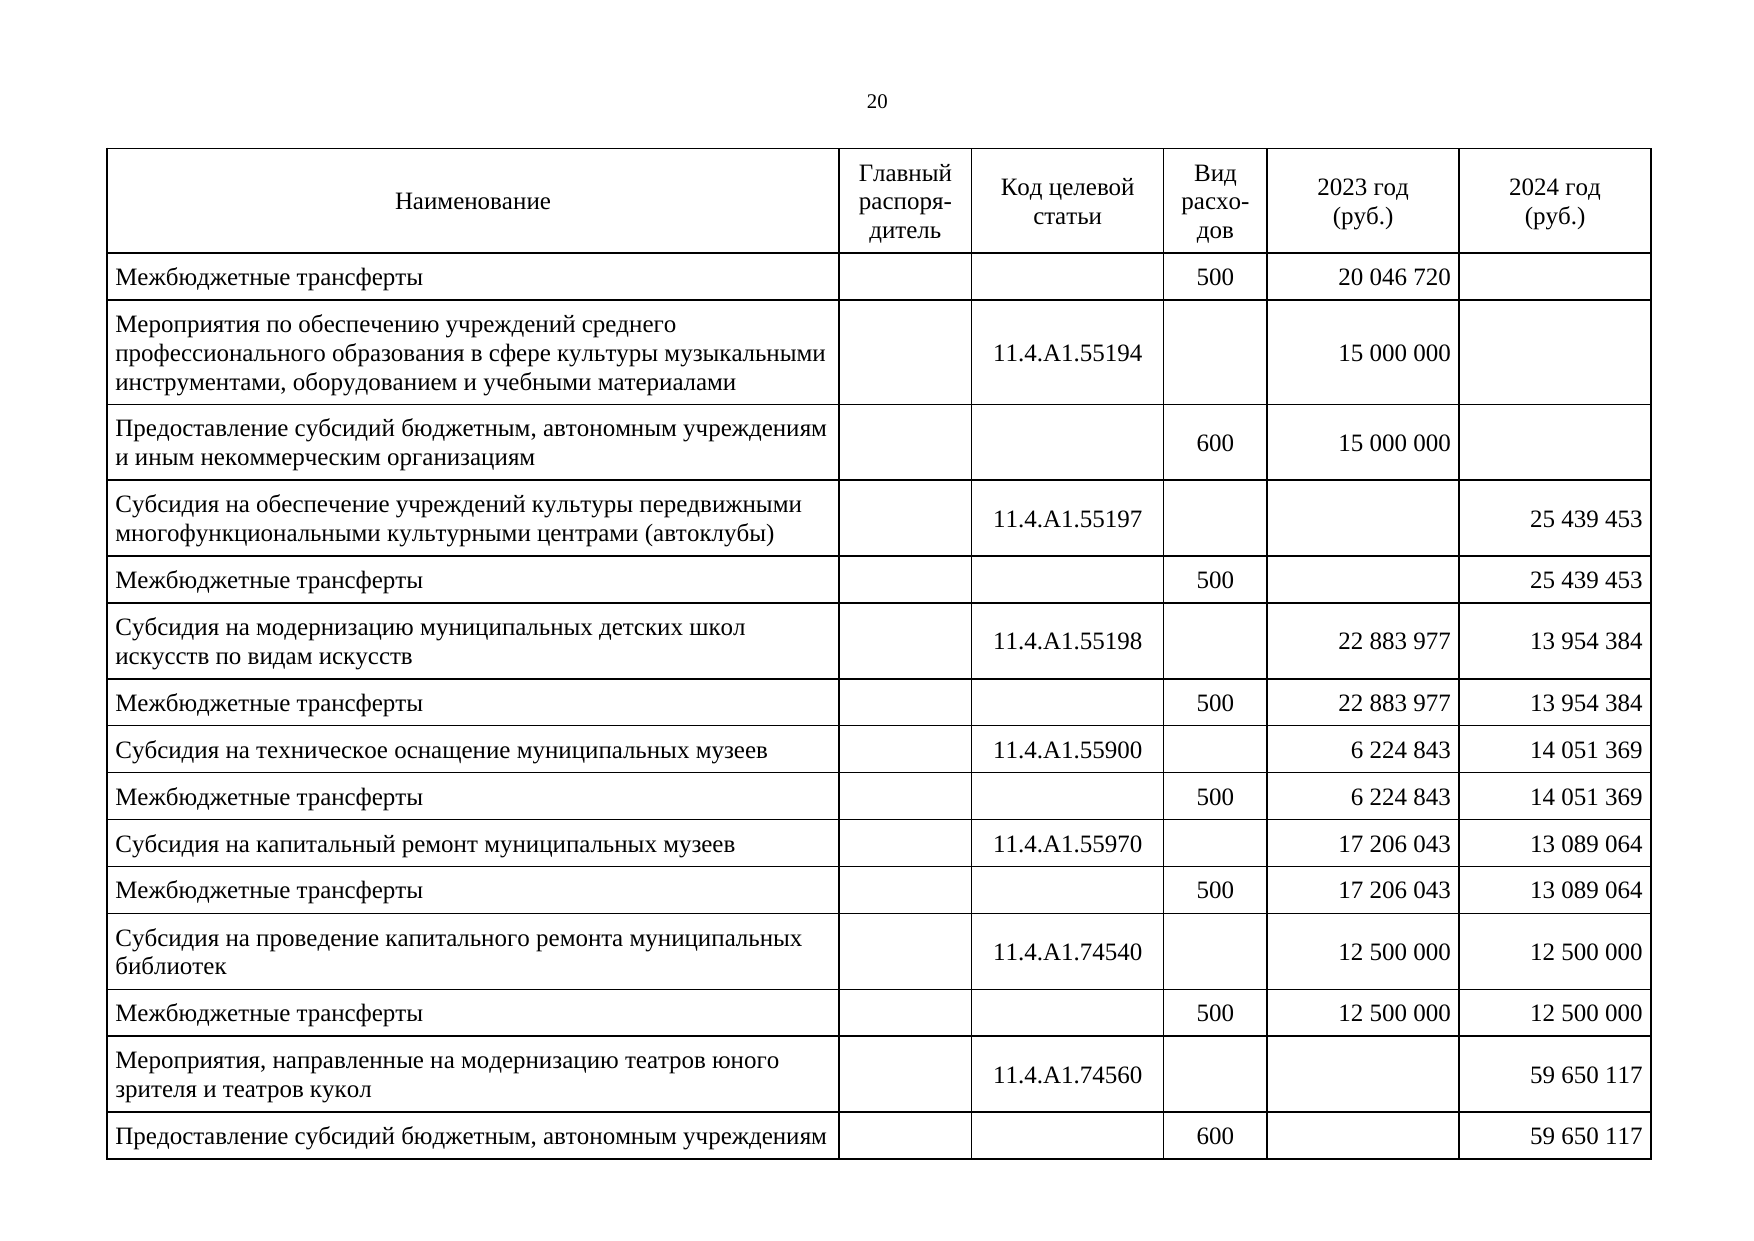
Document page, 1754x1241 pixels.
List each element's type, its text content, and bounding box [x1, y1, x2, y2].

table_cell Межбюджетные трансферты [108, 773, 838, 819]
table_cell [840, 867, 971, 913]
table_cell 15 000 000 [1268, 301, 1458, 404]
table_cell 59 650 117 [1460, 1037, 1650, 1111]
table_cell [1164, 1037, 1266, 1111]
table_cell [972, 254, 1163, 299]
table_cell 25 439 453 [1460, 481, 1650, 555]
table_cell 11.4.A1.55194 [972, 301, 1163, 404]
table_cell Субсидия на техническое оснащение муниципальных музеев [108, 726, 838, 772]
table_cell 13 089 064 [1460, 867, 1650, 913]
table_header Главный распоря-дитель [840, 149, 971, 252]
table_cell 500 [1164, 867, 1266, 913]
table_cell 11.4.A1.55198 [972, 604, 1163, 678]
table_header 2024 год (руб.) [1460, 149, 1650, 252]
table_cell 12 500 000 [1460, 990, 1650, 1035]
table_cell 17 206 043 [1268, 820, 1458, 866]
table_cell 15 000 000 [1268, 405, 1458, 479]
table_cell [840, 914, 971, 988]
table_cell [840, 990, 971, 1035]
table_cell 14 051 369 [1460, 726, 1650, 772]
table_header 2023 год (руб.) [1268, 149, 1458, 252]
table_cell 22 883 977 [1268, 604, 1458, 678]
table_cell Субсидия на модернизацию муниципальных детских школ искусств по видам искусств [108, 604, 838, 678]
table_header Код целевой статьи [972, 149, 1163, 252]
table_cell 25 439 453 [1460, 557, 1650, 602]
table_cell 6 224 843 [1268, 773, 1458, 819]
table_cell 11.4.A1.74540 [972, 914, 1163, 988]
table_cell [972, 557, 1163, 602]
table_cell [1268, 481, 1458, 555]
table_cell Субсидия на капитальный ремонт муниципальных музеев [108, 820, 838, 866]
table_cell [840, 405, 971, 479]
table_cell [840, 481, 971, 555]
table_cell [1460, 301, 1650, 404]
table_cell 500 [1164, 990, 1266, 1035]
table_cell [840, 773, 971, 819]
table_header Вид расхо- дов [1164, 149, 1266, 252]
table_cell 13 089 064 [1460, 820, 1650, 866]
table_cell 59 650 117 [1460, 1113, 1650, 1158]
table_cell 11.4.A1.74560 [972, 1037, 1163, 1111]
table_cell Предоставление субсидий бюджетным, автономным учреждениям и иным некоммерческим организациям [108, 405, 838, 479]
table_cell 13 954 384 [1460, 680, 1650, 725]
table_cell [972, 680, 1163, 725]
table_cell 20 046 720 [1268, 254, 1458, 299]
table_cell [1164, 301, 1266, 404]
table_cell [840, 1113, 971, 1158]
table_cell [972, 405, 1163, 479]
table_cell 12 500 000 [1268, 990, 1458, 1035]
table_cell 17 206 043 [1268, 867, 1458, 913]
table_cell 11.4.A1.55197 [972, 481, 1163, 555]
table_cell Межбюджетные трансферты [108, 867, 838, 913]
table_cell Субсидия на проведение капитального ремонта муниципальных библиотек [108, 914, 838, 988]
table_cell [108, 1113, 838, 1158]
table_cell 600 [1164, 1113, 1266, 1158]
table_cell [1164, 820, 1266, 866]
table_cell 11.4.A1.55970 [972, 820, 1163, 866]
table_cell [972, 990, 1163, 1035]
table_cell 14 051 369 [1460, 773, 1650, 819]
table_cell [1268, 1113, 1458, 1158]
table_cell [972, 773, 1163, 819]
table_cell Субсидия на обеспечение учреждений культуры передвижными многофункциональными культурными центрами (автоклубы) [108, 481, 838, 555]
table_cell [840, 820, 971, 866]
table_cell 13 954 384 [1460, 604, 1650, 678]
table_cell 500 [1164, 254, 1266, 299]
table_cell 6 224 843 [1268, 726, 1458, 772]
table_cell 12 500 000 [1268, 914, 1458, 988]
table_cell Межбюджетные трансферты [108, 254, 838, 299]
table_cell [840, 301, 971, 404]
table_cell 500 [1164, 773, 1266, 819]
table_cell [1164, 914, 1266, 988]
table_cell [840, 557, 971, 602]
table_cell [840, 604, 971, 678]
table_cell 12 500 000 [1460, 914, 1650, 988]
table_cell Мероприятия, направленные на модернизацию театров юного зрителя и театров кукол [108, 1037, 838, 1111]
table_cell [1460, 405, 1650, 479]
table_cell [840, 726, 971, 772]
table_cell Межбюджетные трансферты [108, 680, 838, 725]
table_cell [1268, 557, 1458, 602]
table_cell Межбюджетные трансферты [108, 557, 838, 602]
table_cell [1164, 481, 1266, 555]
table_cell 22 883 977 [1268, 680, 1458, 725]
table_cell Мероприятия по обеспечению учреждений среднего профессионального образования в сфере культуры музыкальными инструментами, оборудованием и учебными материалами [108, 301, 838, 404]
table_cell [840, 1037, 971, 1111]
table_cell [840, 680, 971, 725]
table_cell 500 [1164, 680, 1266, 725]
table_header Наименование [108, 149, 838, 252]
table_cell [972, 867, 1163, 913]
table_cell 600 [1164, 405, 1266, 479]
table_cell [972, 1113, 1163, 1158]
table_cell [1268, 1037, 1458, 1111]
table_cell [1164, 726, 1266, 772]
table_cell [1164, 604, 1266, 678]
table_cell 11.4.A1.55900 [972, 726, 1163, 772]
table_cell 500 [1164, 557, 1266, 602]
table_cell [840, 254, 971, 299]
table_cell Межбюджетные трансферты [108, 990, 838, 1035]
table_cell [1460, 254, 1650, 299]
